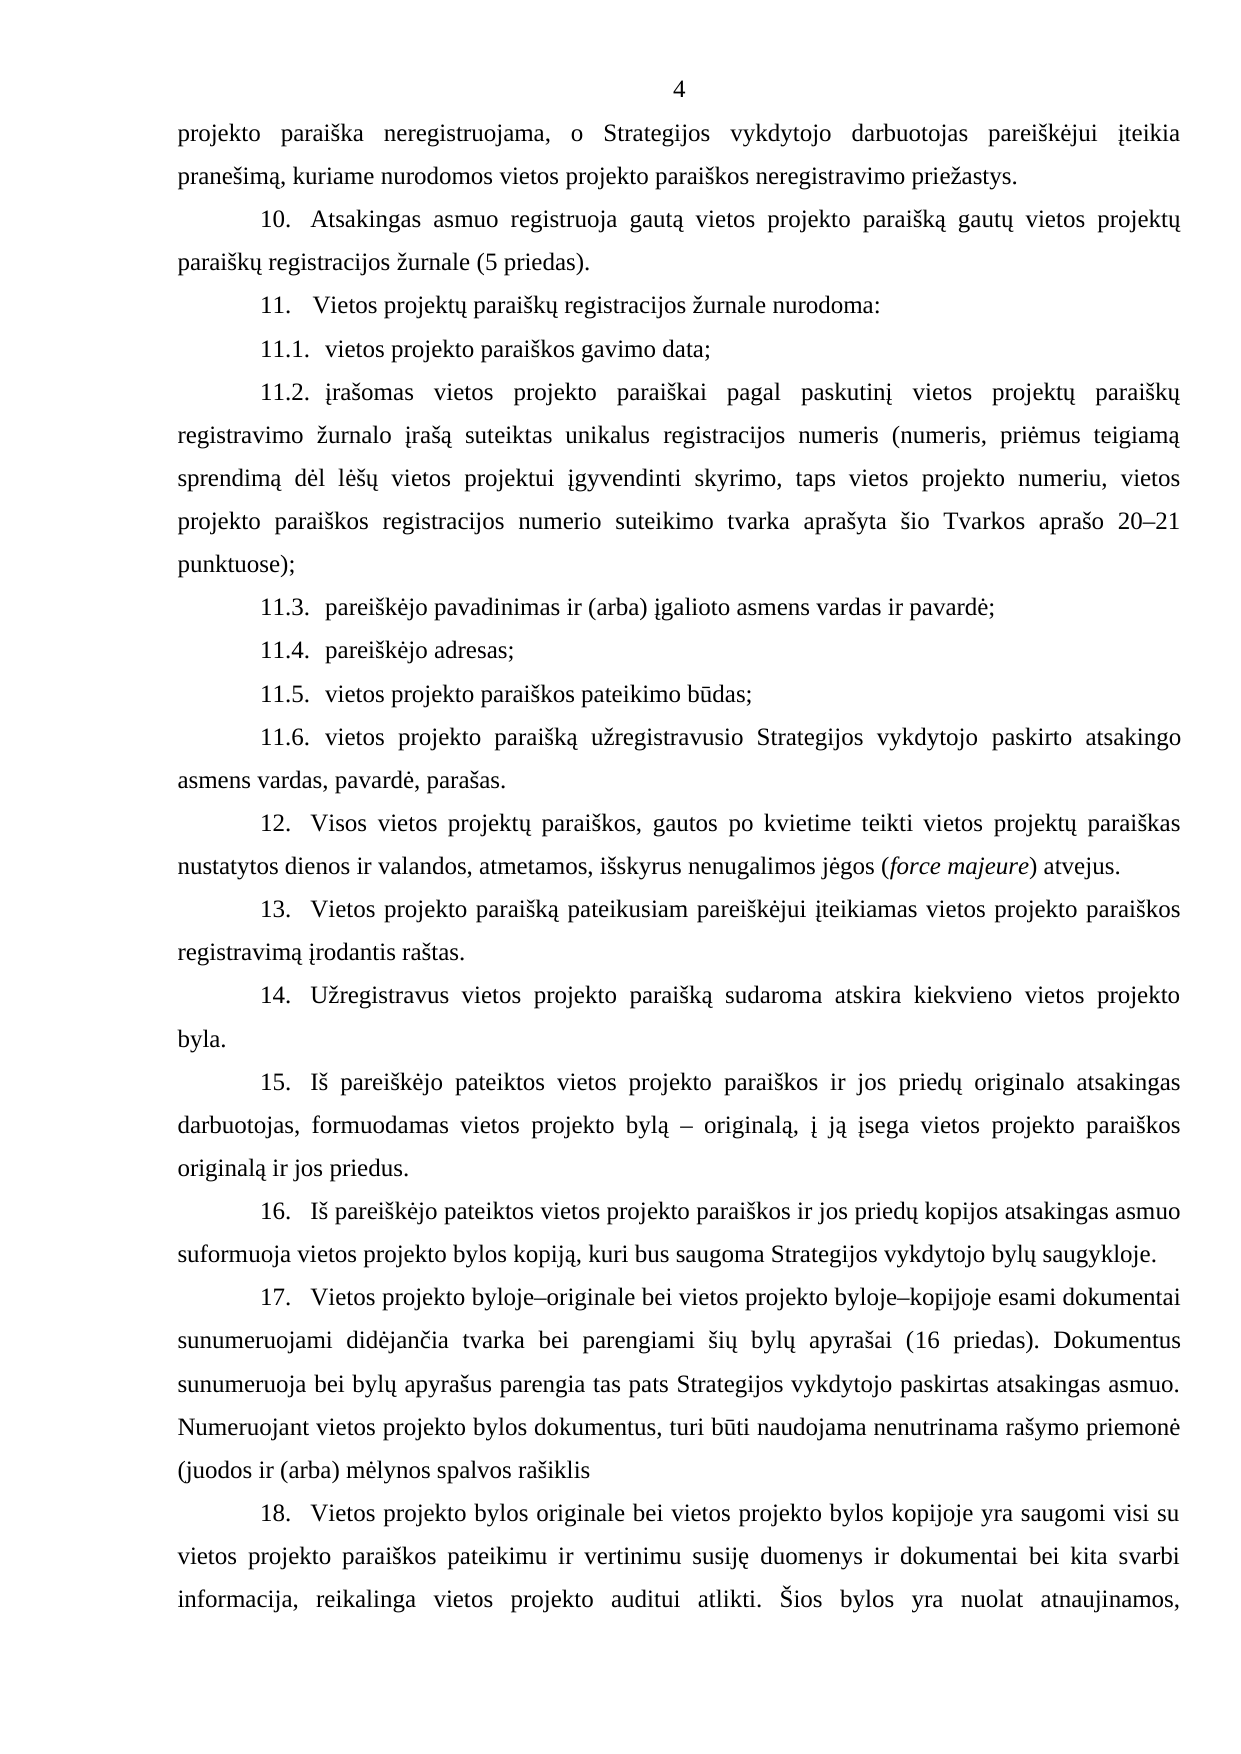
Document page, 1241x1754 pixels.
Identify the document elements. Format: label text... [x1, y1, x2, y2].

text 15. Iš pareiškėjo pateiktos vietos projekto paraiškos ir jos priedų originalo atsakingas darbuotojas, formuodamas vietos projekto bylą – originalą, į ją įsega vietos projekto paraiškos originalą ir jos priedus. [177, 1067, 1181, 1182]
text 13. Vietos projekto paraišką pateikusiam pareiškėjui įteikiamas vietos projekto paraiškos registravimą įrodantis raštas. [177, 894, 1181, 966]
text 16. Iš pareiškėjo pateiktos vietos projekto paraiškos ir jos priedų kopijos atsakingas asmuo suformuoja vietos projekto bylos kopiją, kuri bus saugoma Strategijos vykdytojo bylų saugykloje. [177, 1196, 1181, 1268]
text 11.3. pareiškėjo pavadinimas ir (arba) įgalioto asmens vardas ir pavardė; [177, 592, 1181, 621]
text 17. Vietos projekto byloje–originale bei vietos projekto byloje–kopijoje esami dokumentai sunumeruojami didėjančia tvarka bei parengiami šių bylų apyrašai (16 priedas). Dokumentus sunumeruoja bei bylų apyrašus parengia tas pats Strategijos vykdytojo paskirtas atsakingas asmuo. Numeruojant vietos projekto bylos dokumentus, turi būti naudojama nenutrinama rašymo priemonė (juodos ir (arba) mėlynos spalvos rašiklis [177, 1282, 1181, 1484]
text 11.1. vietos projekto paraiškos gavimo data; [177, 334, 1181, 362]
text 12. Visos vietos projektų paraiškos, gautos po kvietime teikti vietos projektų paraiškas nustatytos dienos ir valandos, atmetamos, išskyrus nenugalimos jėgos (force majeure) atvejus. [177, 808, 1181, 880]
text 14. Užregistravus vietos projekto paraišką sudaroma atskira kiekvieno vietos projekto byla. [177, 981, 1181, 1052]
text 11.2. įrašomas vietos projekto paraiškai pagal paskutinį vietos projektų paraiškų registravimo žurnalo įrašą suteiktas unikalus registracijos numeris (numeris, priėmus teigiamą sprendimą dėl lėšų vietos projektui įgyvendinti skyrimo, taps vietos projekto numeriu, vietos projekto paraiškos registracijos numerio suteikimo tvarka aprašyta šio Tvarkos aprašo 20–21 punktuose); [177, 377, 1181, 578]
text 11.5. vietos projekto paraiškos pateikimo būdas; [177, 679, 1181, 707]
text 11.4. pareiškėjo adresas; [177, 636, 1181, 664]
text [177, 118, 1181, 190]
text 11.6. vietos projekto paraišką užregistravusio Strategijos vykdytojo paskirto atsakingo asmens vardas, pavardė, parašas. [177, 722, 1181, 794]
text 10. Atsakingas asmuo registruoja gautą vietos projekto paraišką gautų vietos projektų paraiškų registracijos žurnale (5 priedas). [177, 204, 1181, 276]
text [177, 1498, 1181, 1613]
text 11. Vietos projektų paraiškų registracijos žurnale nurodoma: [177, 291, 1181, 319]
